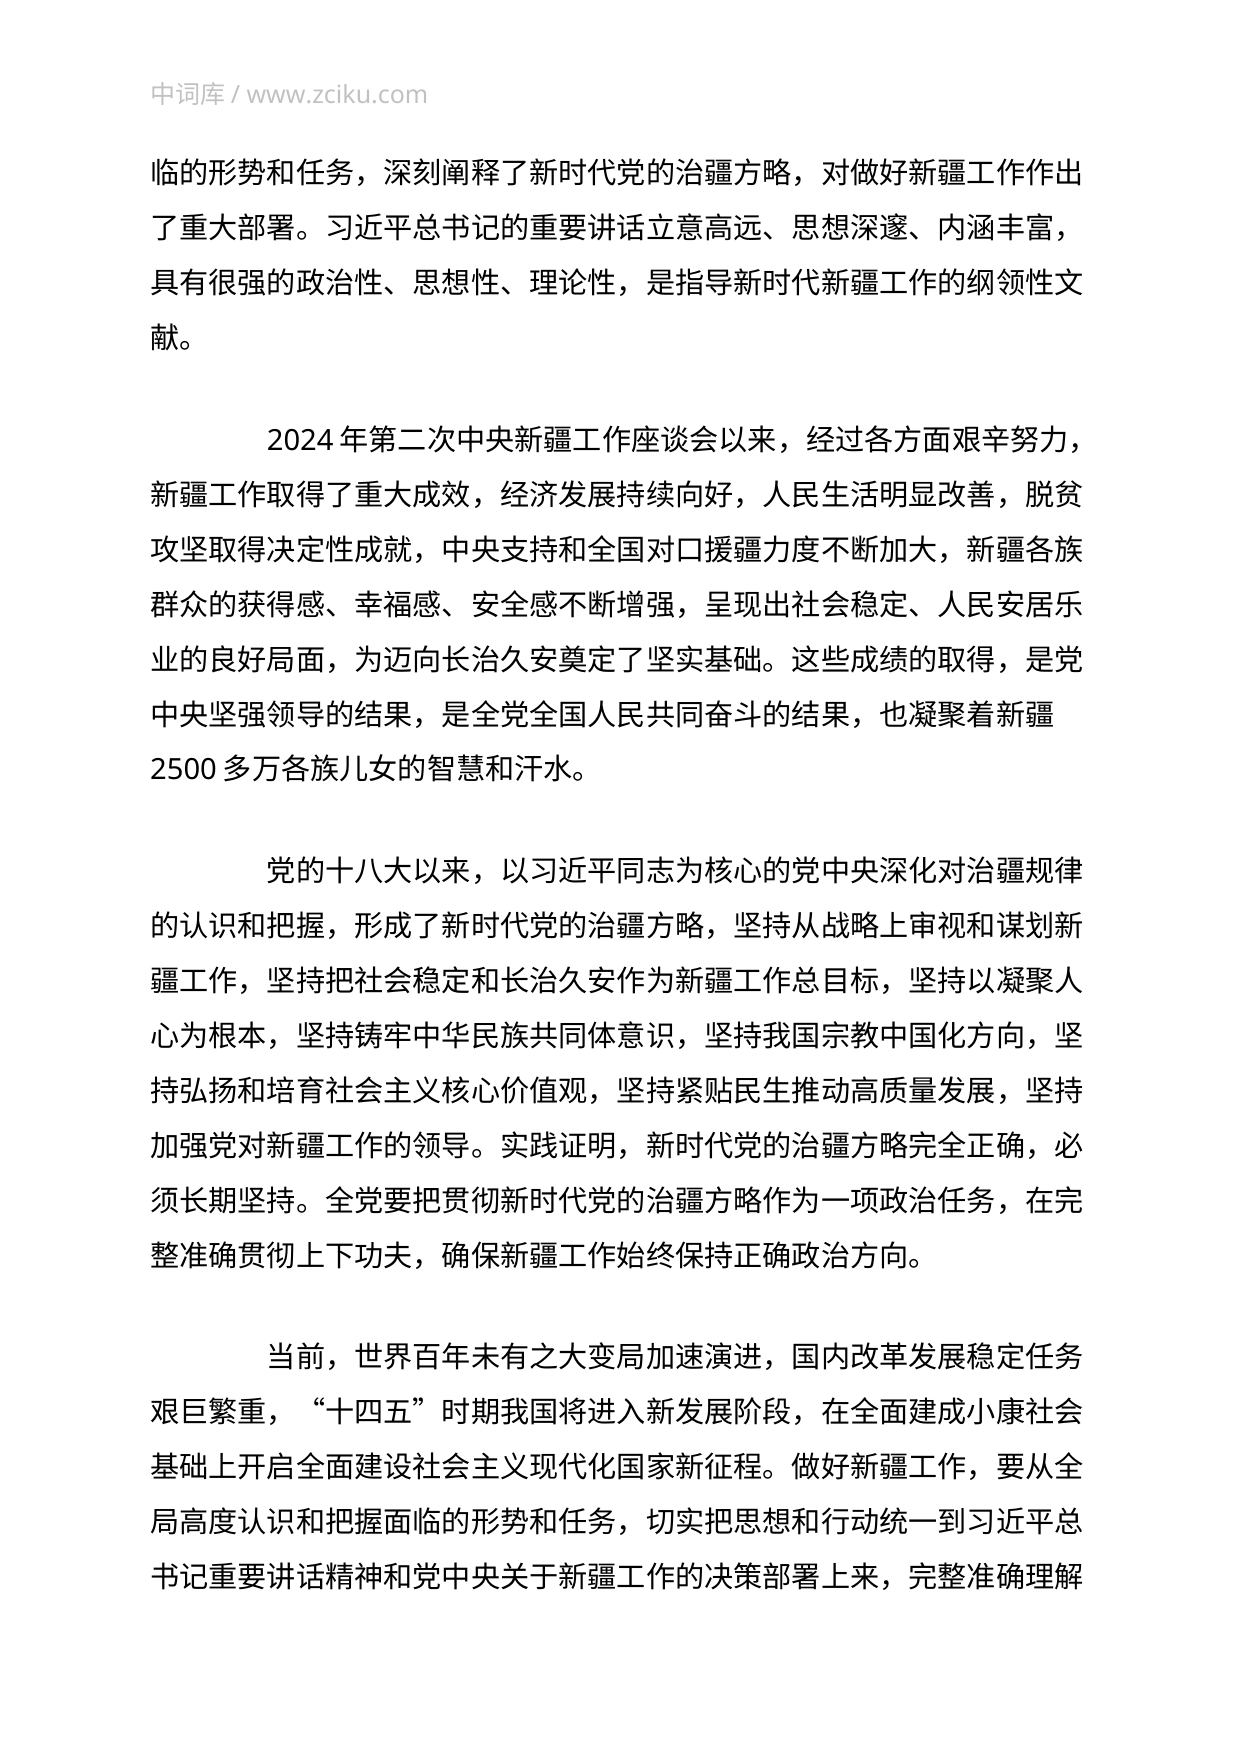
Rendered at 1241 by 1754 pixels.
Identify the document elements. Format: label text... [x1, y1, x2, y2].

text 2024年第二次中央新疆工作座谈会以来，经过各方面艰辛努力，新疆工作取得了重大成效，经济发展持续向好，人民生活明显改善，脱贫攻坚取得决定性成就，中央支持和全国对口援疆力度不断加大，新疆各族群众的获得感、幸福感、安全感不断增强，呈现出社会稳定、人民安居乐业的良好局面，为迈向长治久安奠定了坚实基础。这些成绩的取得，是党中央坚强领导的结果，是全党全国人民共同奋斗的结果，也凝聚着新疆2500多万各族儿女的智慧和汗水。 [150, 416, 1090, 788]
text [150, 150, 1090, 357]
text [150, 1334, 1090, 1596]
text 党的十八大以来，以习近平同志为核心的党中央深化对治疆规律的认识和把握，形成了新时代党的治疆方略，坚持从战略上审视和谋划新疆工作，坚持把社会稳定和长治久安作为新疆工作总目标，坚持以凝聚人心为根本，坚持铸牢中华民族共同体意识，坚持我国宗教中国化方向，坚持弘扬和培育社会主义核心价值观，坚持紧贴民生推动高质量发展，坚持加强党对新疆工作的领导。实践证明，新时代党的治疆方略完全正确，必须长期坚持。全党要把贯彻新时代党的治疆方略作为一项政治任务，在完整准确贯彻上下功夫，确保新疆工作始终保持正确政治方向。 [150, 848, 1090, 1274]
